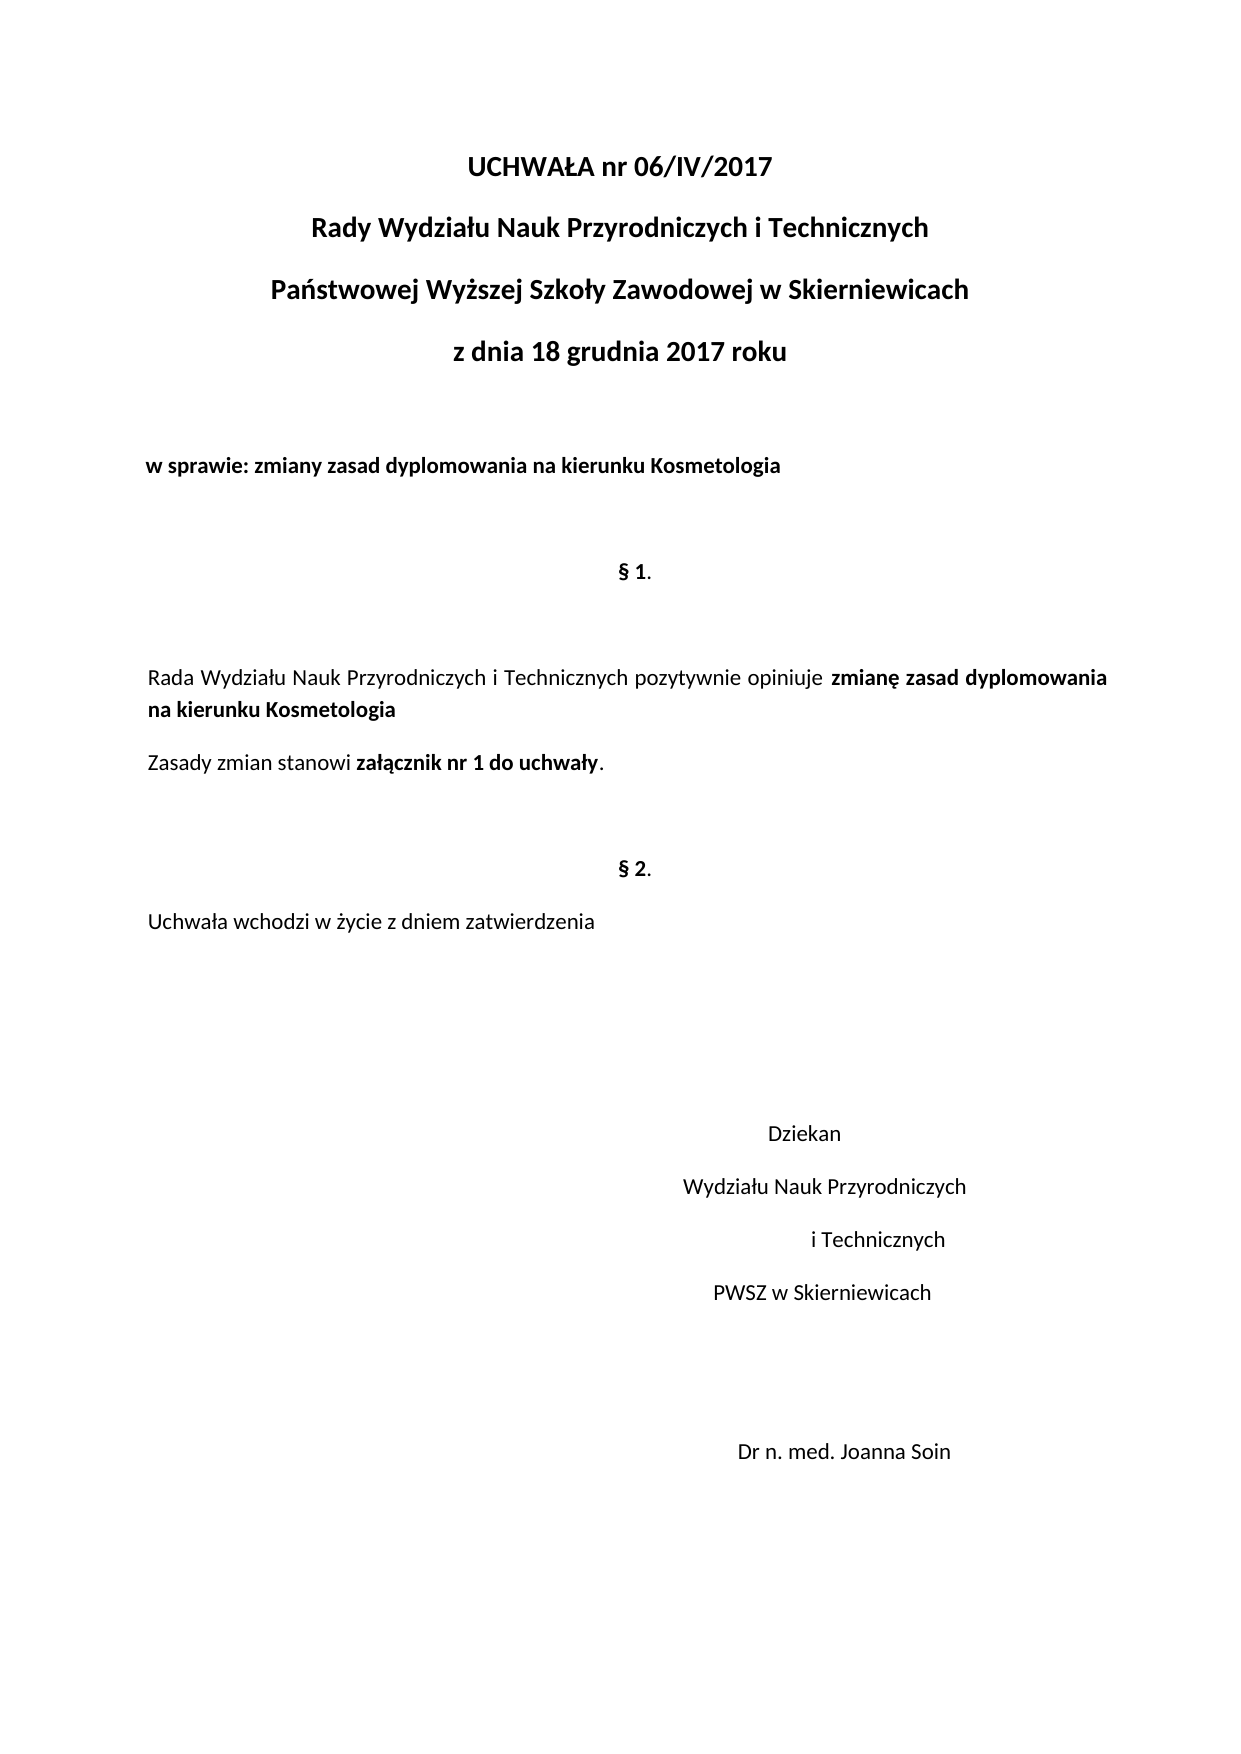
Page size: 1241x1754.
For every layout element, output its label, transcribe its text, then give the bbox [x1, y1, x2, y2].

text Rady Wydziału Nauk Przyrodniczych i Technicznych [148, 209, 1093, 245]
text Wydziału Nauk Przyrodniczych [148, 1172, 1093, 1200]
text Rada Wydziału Nauk Przyrodniczych i Technicznych pozytywnie opiniuje zmianę zasad dyplomowania na kierunku Kosmetologia [148, 663, 1107, 723]
text Dr n. med. Joanna Soin [148, 1437, 1093, 1465]
text Zasady zmian stanowi załącznik nr 1 do uchwały. [148, 748, 1107, 776]
text i Technicznych [590, 1225, 1093, 1253]
text w sprawie: zmiany zasad dyplomowania na kierunku Kosmetologia [145, 451, 1093, 479]
text § 2. [162, 854, 1107, 882]
text Uchwała wchodzi w życie z dniem zatwierdzenia [148, 907, 1107, 935]
text Państwowej Wyższej Szkoły Zawodowej w Skierniewicach [148, 271, 1093, 307]
text Dziekan [148, 1119, 1093, 1147]
text PWSZ w Skierniewicach [148, 1278, 1093, 1306]
text UCHWAŁA nr 06/IV/2017 [148, 148, 1093, 183]
text z dnia 18 grudnia 2017 roku [148, 333, 1093, 368]
text § 1. [162, 557, 1107, 585]
